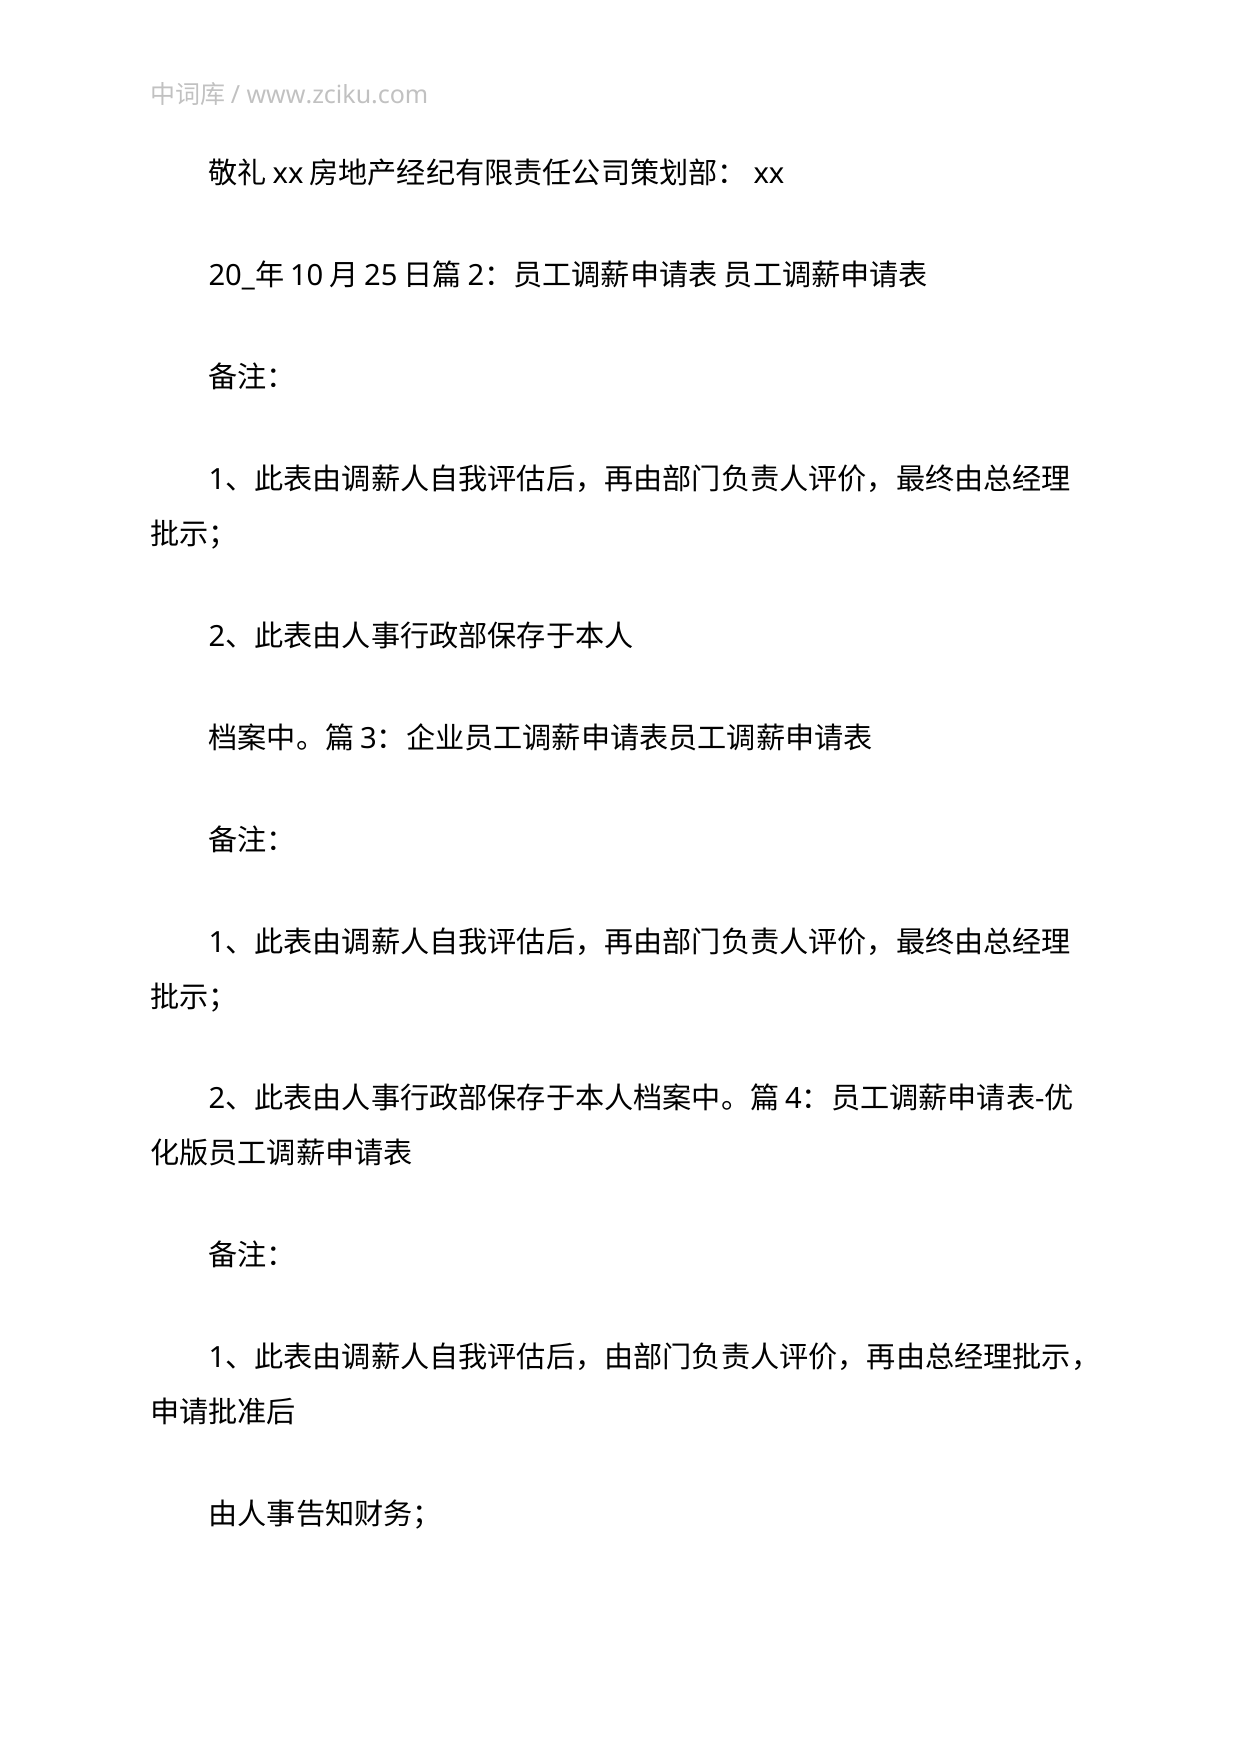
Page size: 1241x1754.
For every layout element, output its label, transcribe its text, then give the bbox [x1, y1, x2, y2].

text 2、此表由人事行政部保存于本人 [150, 612, 1090, 655]
text 备注： [150, 1232, 1090, 1274]
text 1、此表由调薪人自我评估后，由部门负责人评价，再由总经理批示，申请批准后 [150, 1333, 1090, 1431]
text 1、此表由调薪人自我评估后，再由部门负责人评价，最终由总经理批示； [150, 918, 1090, 1016]
text 备注： [150, 354, 1090, 396]
text 档案中。篇3：企业员工调薪申请表员工调薪申请表 [150, 714, 1090, 757]
text 敬礼xx房地产经纪有限责任公司策划部： xx [150, 150, 1090, 192]
text 备注： [150, 816, 1090, 859]
text 2、此表由人事行政部保存于本人档案中。篇4：员工调薪申请表-优化版员工调薪申请表 [150, 1075, 1090, 1172]
text 由人事告知财务； [150, 1490, 1090, 1533]
text 20_年10月25日篇2：员工调薪申请表 员工调薪申请表 [150, 252, 1090, 294]
text 1、此表由调薪人自我评估后，再由部门负责人评价，最终由总经理批示； [150, 456, 1090, 553]
